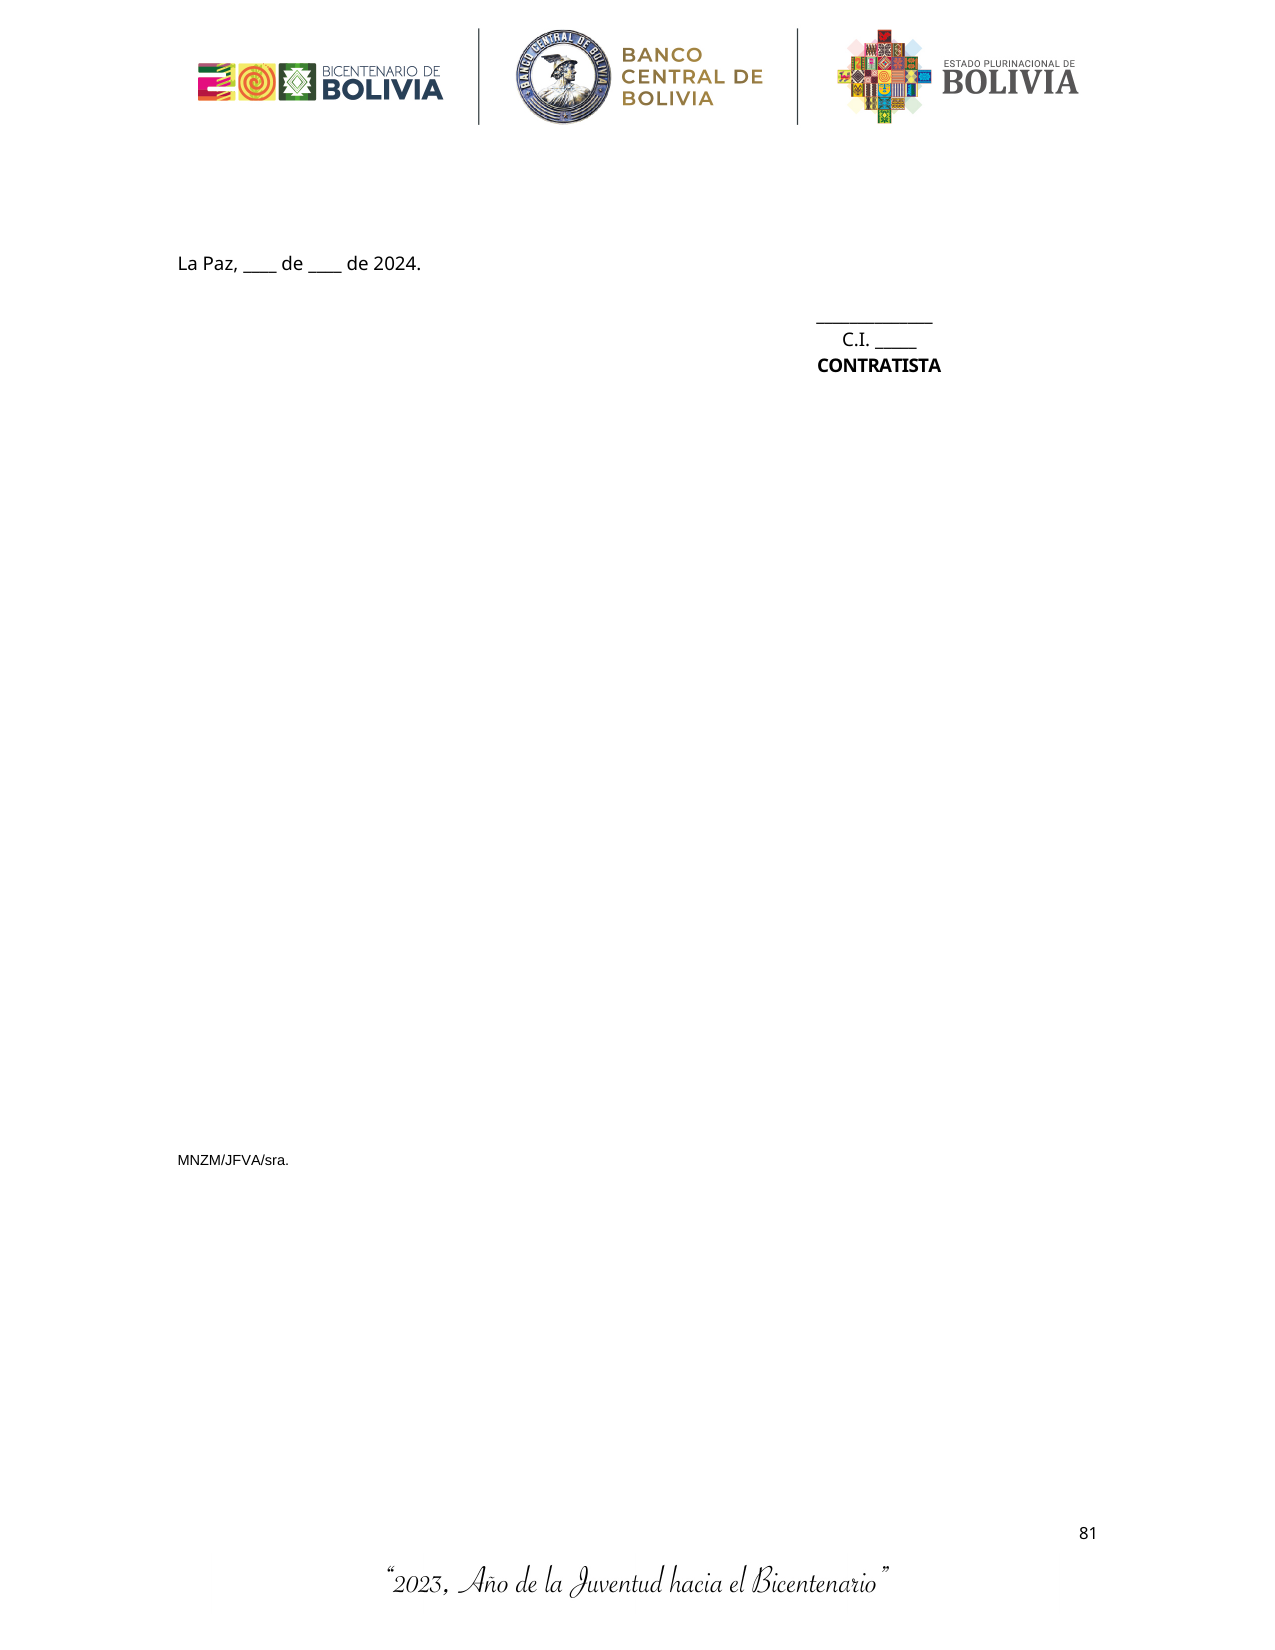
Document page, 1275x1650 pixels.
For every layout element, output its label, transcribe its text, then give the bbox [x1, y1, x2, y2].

text La Paz, ____ de ____ de 2024. [177, 250, 1098, 275]
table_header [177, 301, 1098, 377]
text MNZM/JFVA/sra. [177, 1151, 1098, 1168]
picture [0, 1553, 1272, 1614]
picture [0, 0, 1275, 128]
